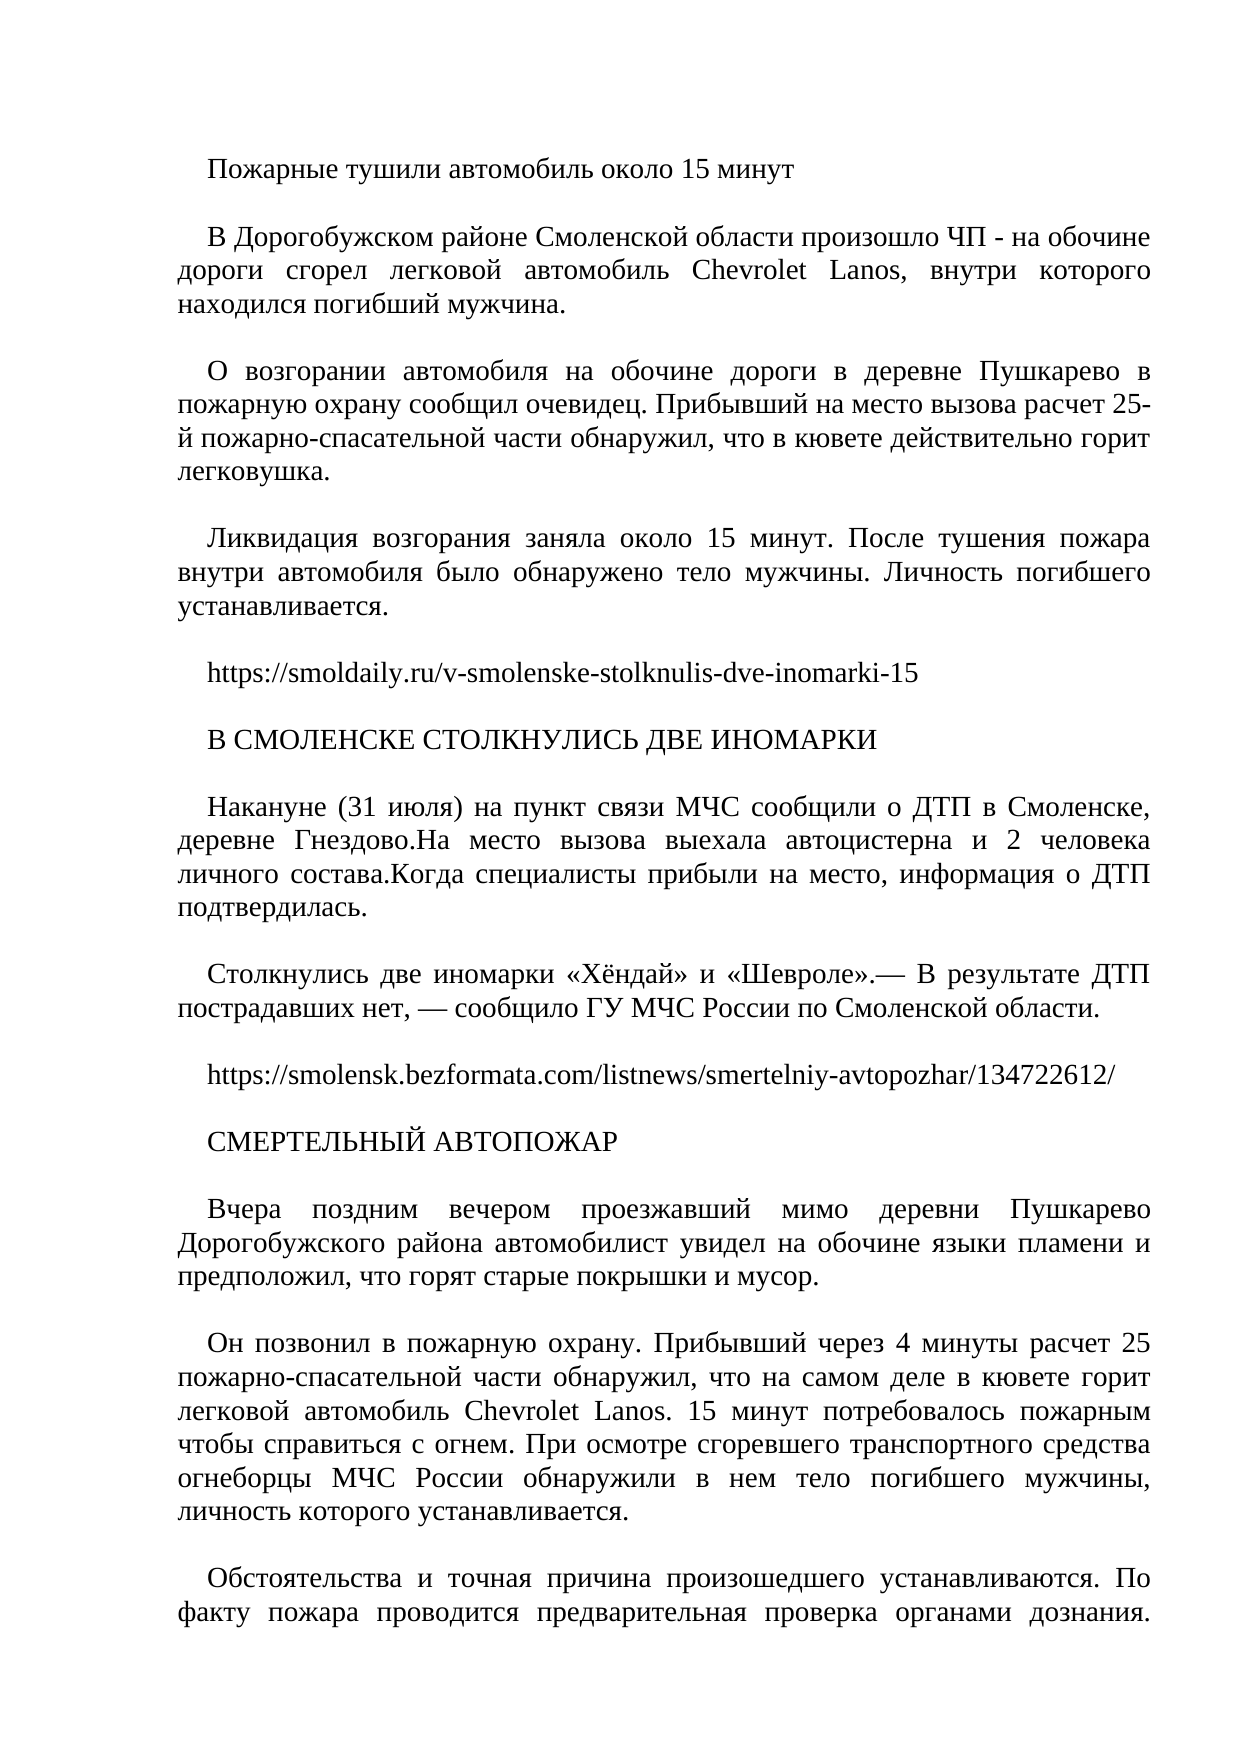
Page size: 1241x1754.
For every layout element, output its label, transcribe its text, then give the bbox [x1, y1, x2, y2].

text В СМОЛЕНСКЕ СТОЛКНУЛИСЬ ДВЕ ИНОМАРКИ [177, 722, 1152, 755]
text Пожарные тушили автомобиль около 15 минут [177, 152, 1152, 185]
text В Дорогобужском районе Смоленской области произошло ЧП - на обочине дороги сгорел легковой автомобиль Chevrolet Lanos, внутри которого находился погибший мужчина. [177, 219, 1152, 319]
text https://smoldaily.ru/v-smolenske-stolknulis-dve-inomarki-15 [177, 655, 1152, 688]
text СМЕРТЕЛЬНЫЙ АВТОПОЖАР [177, 1124, 1152, 1158]
text https://smolensk.bezformata.com/listnews/smertelniy-avtopozhar/134722612/ [177, 1057, 1152, 1091]
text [177, 1560, 1152, 1627]
text Ликвидация возгорания заняла около 15 минут. После тушения пожара внутри автомобиля было обнаружено тело мужчины. Личность погибшего устанавливается. [177, 521, 1152, 621]
text Накануне (31 июля) на пункт связи МЧС сообщили о ДТП в Смоленске, деревне Гнездово.На место вызова выехала автоцистерна и 2 человека личного состава.Когда специалисты прибыли на место, информация о ДТП подтвердилась. [177, 789, 1152, 923]
text Столкнулись две иномарки «Хёндай» и «Шевроле».— В результате ДТП пострадавших нет, — сообщило ГУ МЧС России по Смоленской области. [177, 957, 1152, 1024]
text О возгорании автомобиля на обочине дороги в деревне Пушкарево в пожарную охрану сообщил очевидец. Прибывший на место вызова расчет 25-й пожарно-спасательной части обнаружил, что в кювете действительно горит легковушка. [177, 353, 1152, 487]
